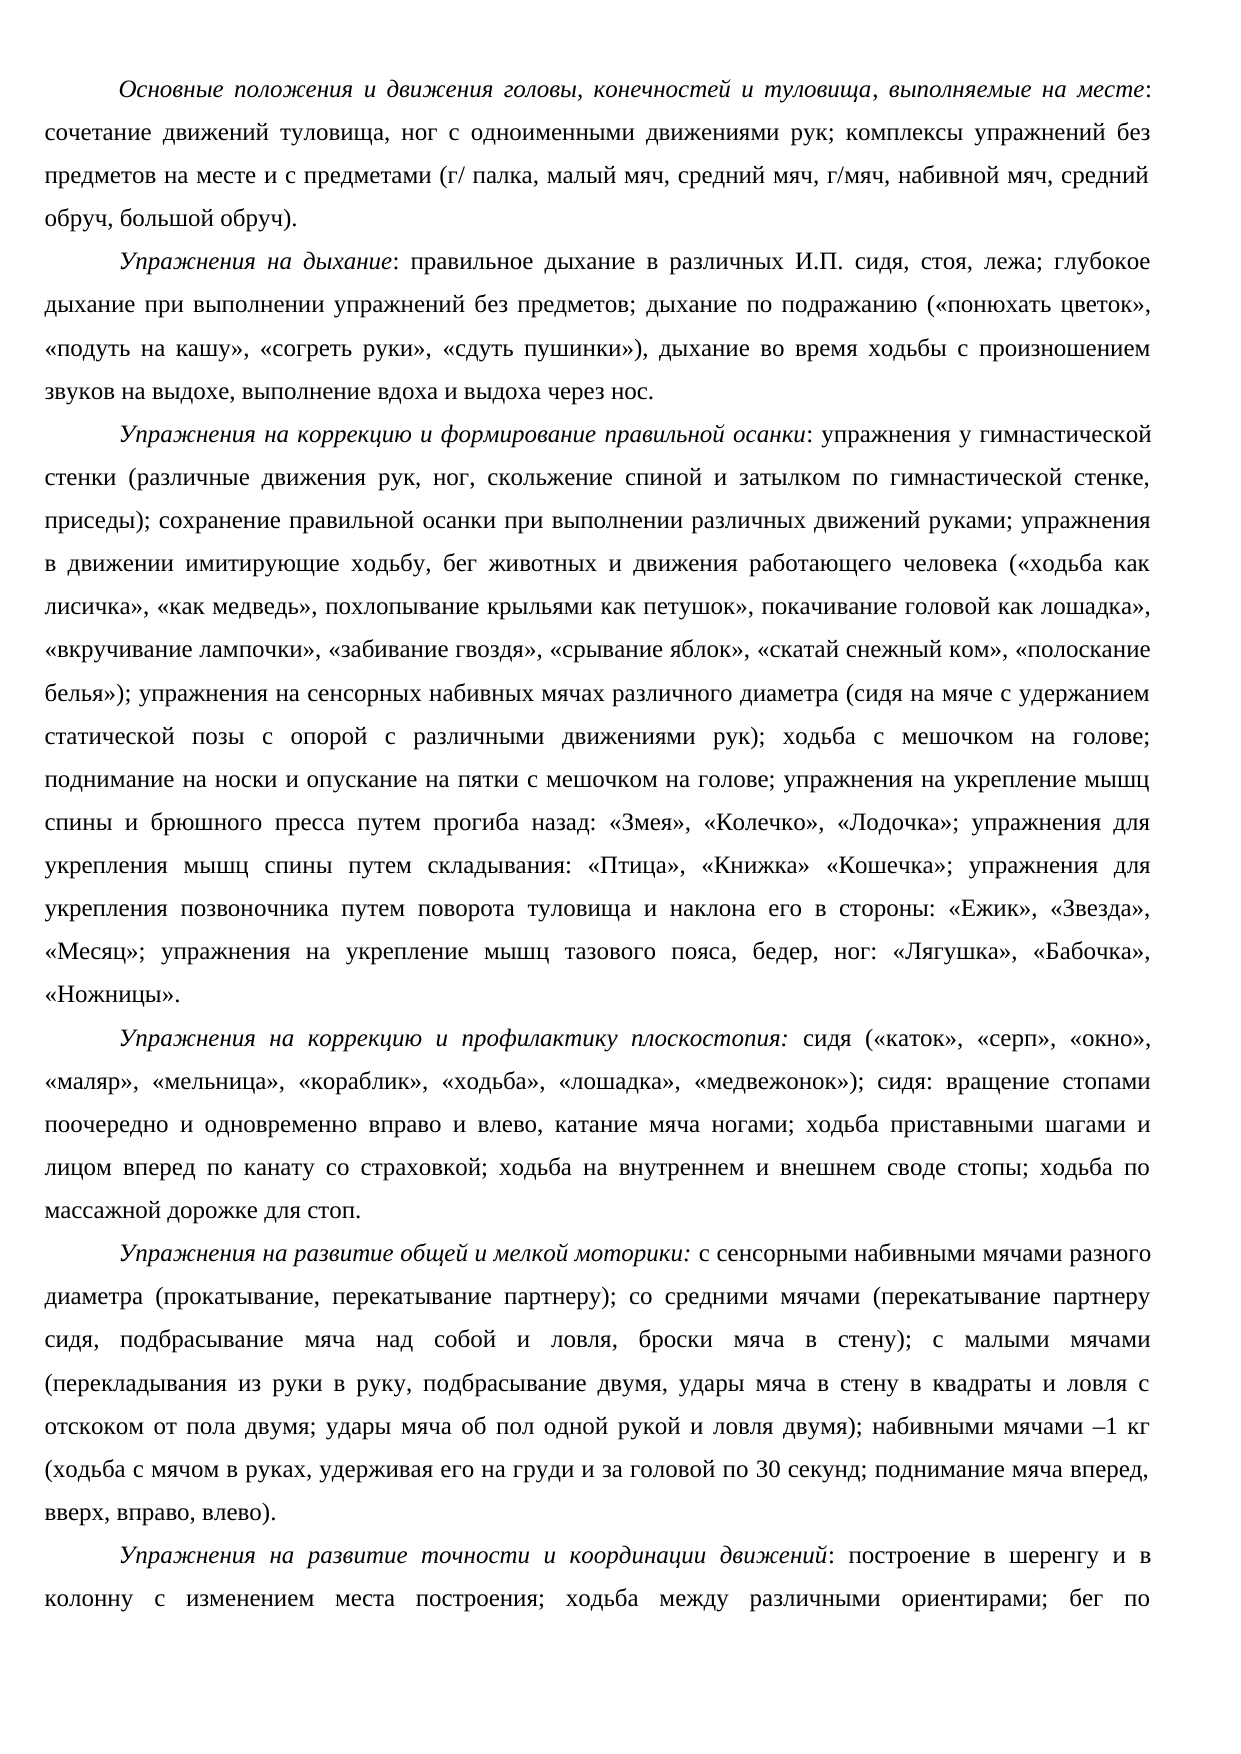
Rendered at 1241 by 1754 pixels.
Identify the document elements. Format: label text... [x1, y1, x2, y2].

text Упражнения на развитие общей и мелкой моторики: с сенсорными набивными мячами разного диаметра (прокатывание, перекатывание партнеру); со средними мячами (перекатывание партнеру сидя, подбрасывание мяча над собой и ловля, броски мяча в стену); с малыми мячами (перекладывания из руки в руку, подбрасывание двумя, удары мяча в стену в квадраты и ловля с отскоком от пола двумя; удары мяча об пол одной рукой и ловля двумя); набивными мячами –1 кг (ходьба с мячом в руках, удерживая его на груди и за головой по 30 секунд; поднимание мяча вперед, вверх, вправо, влево). [44, 1238, 1152, 1526]
text Основные положения и движения головы, конечностей и туловища, выполняемые на месте: сочетание движений туловища, ног с одноименными движениями рук; комплексы упражнений без предметов на месте и с предметами (г/ палка, малый мяч, средний мяч, г/мяч, набивной мяч, средний обруч, большой обруч). [44, 74, 1152, 232]
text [44, 1540, 1152, 1612]
text Упражнения на коррекцию и профилактику плоскостопия: сидя («каток», «серп», «окно», «маляр», «мельница», «кораблик», «ходьба», «лошадка», «медвежонок»); сидя: вращение стопами поочередно и одновременно вправо и влево, катание мяча ногами; ходьба приставными шагами и лицом вперед по канату со страховкой; ходьба на внутреннем и внешнем своде стопы; ходьба по массажной дорожке для стоп. [44, 1023, 1152, 1224]
text Упражнения на дыхание: правильное дыхание в различных И.П. сидя, стоя, лежа; глубокое дыхание при выполнении упражнений без предметов; дыхание по подражанию («понюхать цветок», «подуть на кашу», «согреть руки», «сдуть пушинки»), дыхание во время ходьбы с произношением звуков на выдохе, выполнение вдоха и выдоха через нос. [44, 246, 1152, 404]
text Упражнения на коррекцию и формирование правильной осанки: упражнения у гимнастической стенки (различные движения рук, ног, скольжение спиной и затылком по гимнастической стенке, приседы); сохранение правильной осанки при выполнении различных движений руками; упражнения в движении имитирующие ходьбу, бег животных и движения работающего человека («ходьба как лисичка», «как медведь», похлопывание крыльями как петушок», покачивание головой как лошадка», «вкручивание лампочки», «забивание гвоздя», «срывание яблок», «скатай снежный ком», «полоскание белья»); упражнения на сенсорных набивных мячах различного диаметра (сидя на мяче с удержанием статической позы с опорой с различными движениями рук); ходьба с мешочком на голове; поднимание на носки и опускание на пятки с мешочком на голове; упражнения на укрепление мышц спины и брюшного пресса путем прогиба назад: «Змея», «Колечко», «Лодочка»; упражнения для укрепления мышц спины путем складывания: «Птица», «Книжка» «Кошечка»; упражнения для укрепления позвоночника путем поворота туловища и наклона его в стороны: «Ежик», «Звезда», «Месяц»; упражнения на укрепление мышц тазового пояса, бедер, ног: «Лягушка», «Бабочка», «Ножницы». [44, 419, 1152, 1008]
